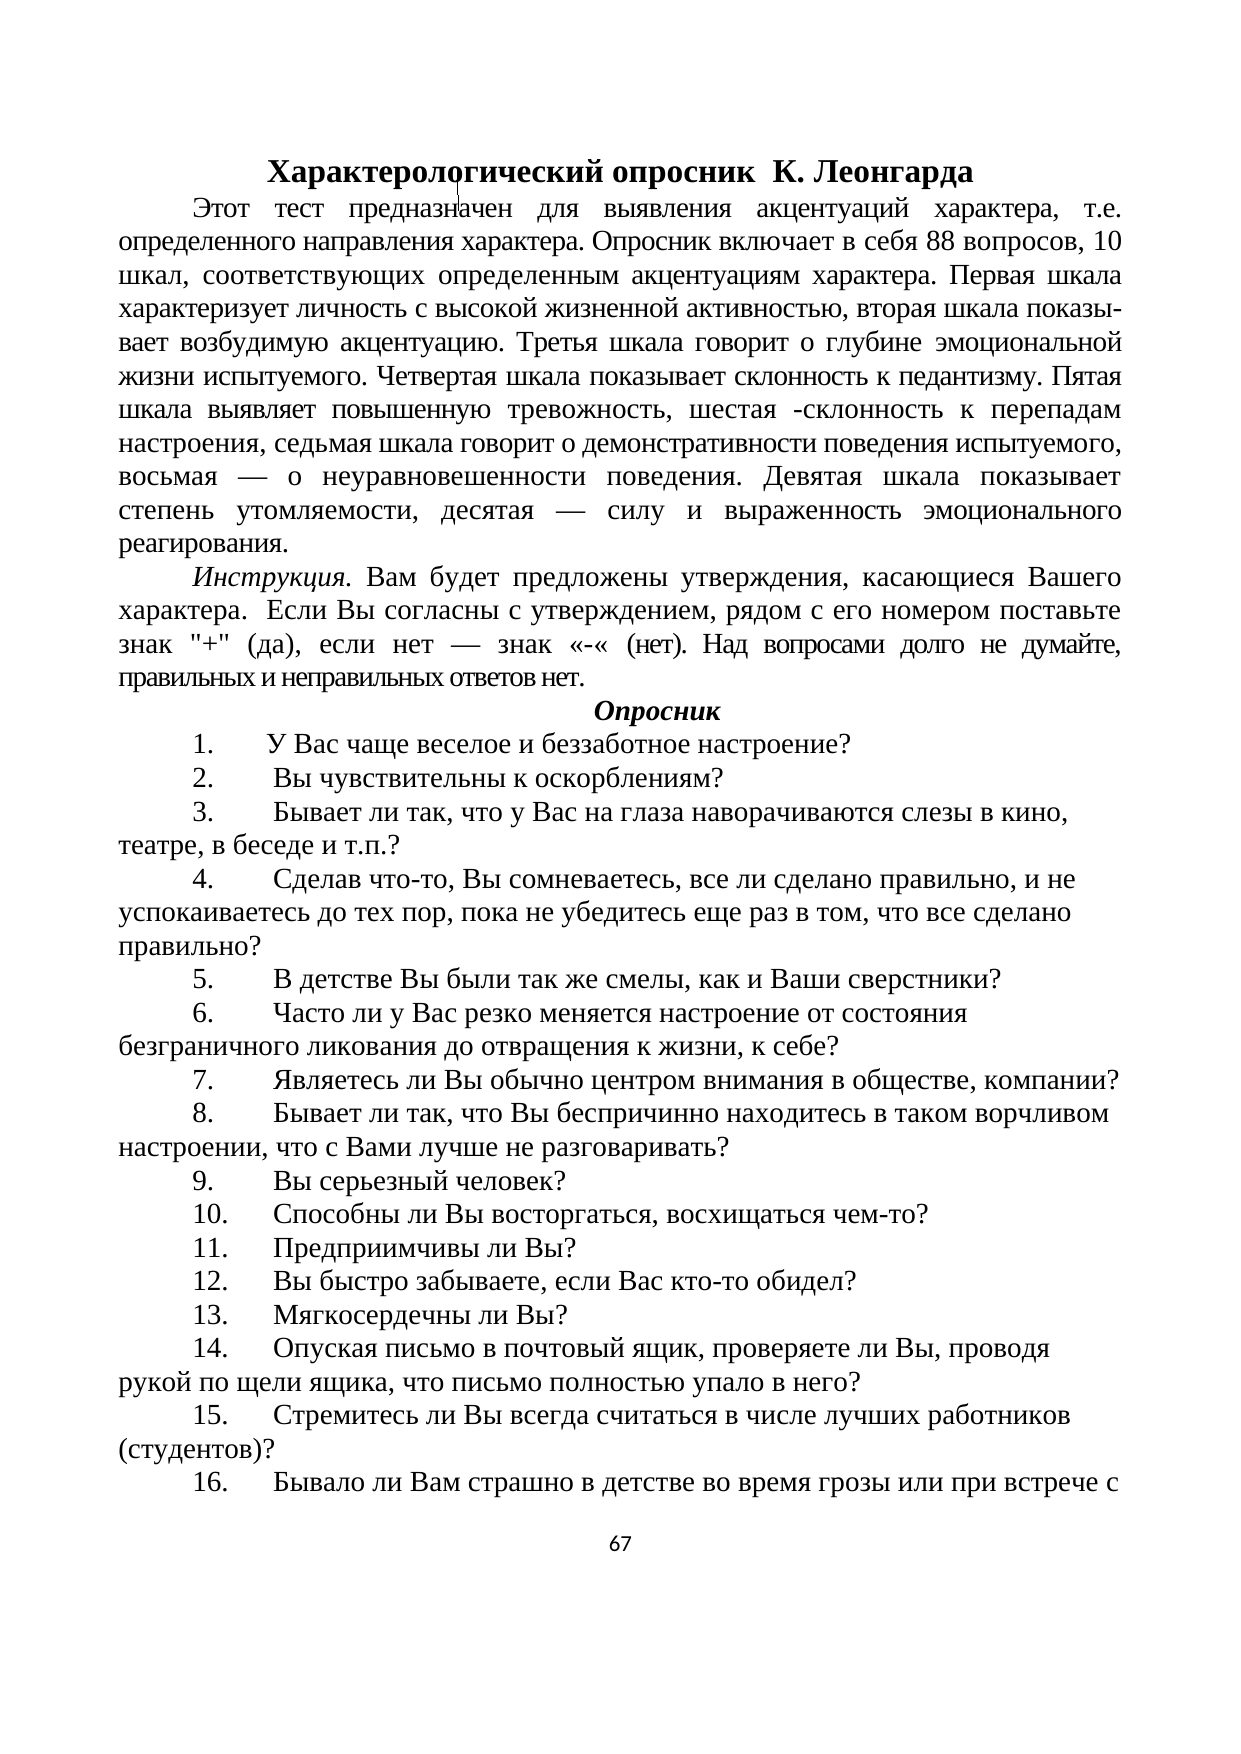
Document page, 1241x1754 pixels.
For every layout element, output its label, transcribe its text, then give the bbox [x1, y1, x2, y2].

text Инструкция. Вам будет предложены утверждения, касающиеся Вашего характера. Если Вы согласны с утверждением, рядом с его номером поставьте знак "+" (да), если нет — знак «-« (нет). Над вопросами долго не думайте, правильных и неправильных ответов нет. [118, 559, 1122, 693]
list Сделав что-то, Вы сомневаетесь, все ли сделано правильно, и не успокаиваетесь до тех пор, пока не убедитесь еще раз в том, что все сделано правильно? [118, 861, 1122, 961]
list Стремитесь ли Вы всегда считаться в числе лучших работников (студентов)? [118, 1397, 1122, 1464]
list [118, 1464, 1122, 1498]
list Вы быстро забываете, если Вас кто-то обидел? [118, 1263, 1122, 1297]
list Часто ли у Вас резко меняется настроение от состояния безграничного ликования до отвращения к жизни, к себе? [118, 995, 1122, 1062]
list Способны ли Вы восторгаться, восхищаться чем-то? [118, 1196, 1122, 1230]
subtitle Характерологический опросник К. Леонгарда [118, 152, 1122, 190]
list Мягкосердечны ли Вы? [118, 1297, 1122, 1330]
list Бывает ли так, что у Вас на глаза наворачиваются слезы в кино, театре, в беседе и т.п.? [118, 794, 1122, 861]
list Опуская письмо в почтовый ящик, проверяете ли Вы, проводя рукой по щели ящика, что письмо полностью упало в него? [118, 1330, 1122, 1397]
text Опросник [118, 693, 1122, 727]
text Этот тест предназначен для выявления акцентуаций характера, т.е. определенного направления характера. Опросник включает в себя 88 вопросов, 10 шкал, соответствующих определенным акцентуациям характера. Первая шкала характеризует личность с высокой жизненной активностью, вторая шкала показывает возбудимую акцентуацию. Третья шкала говорит о глубине эмоциональной жизни испытуемого. Четвертая шкала показывает склонность к педантизму. Пятая шкала выявляет повышенную тревожность, шестая -склонность к перепадам настроения, седьмая шкала говорит о демонстративности поведения испытуемого, восьмая — о неуравновешенности поведения. Девятая шкала показывает степень утомляемости, десятая — силу и выраженность эмоционального реагирования. [118, 190, 1122, 559]
list Являетесь ли Вы обычно центром внимания в обществе, компании? [118, 1062, 1122, 1096]
list Бывает ли так, что Вы беспричинно находитесь в таком ворчливом настроении, что с Вами лучше не разговаривать? [118, 1096, 1122, 1163]
list Предприимчивы ли Вы? [118, 1230, 1122, 1263]
list В детстве Вы были так же смелы, как и Ваши сверстники? [118, 961, 1122, 995]
list Вы серьезный человек? [118, 1163, 1122, 1196]
list Вы чувствительны к оскорблениям? [118, 760, 1122, 794]
list У Вас чаще веселое и беззаботное настроение? [118, 727, 1122, 760]
